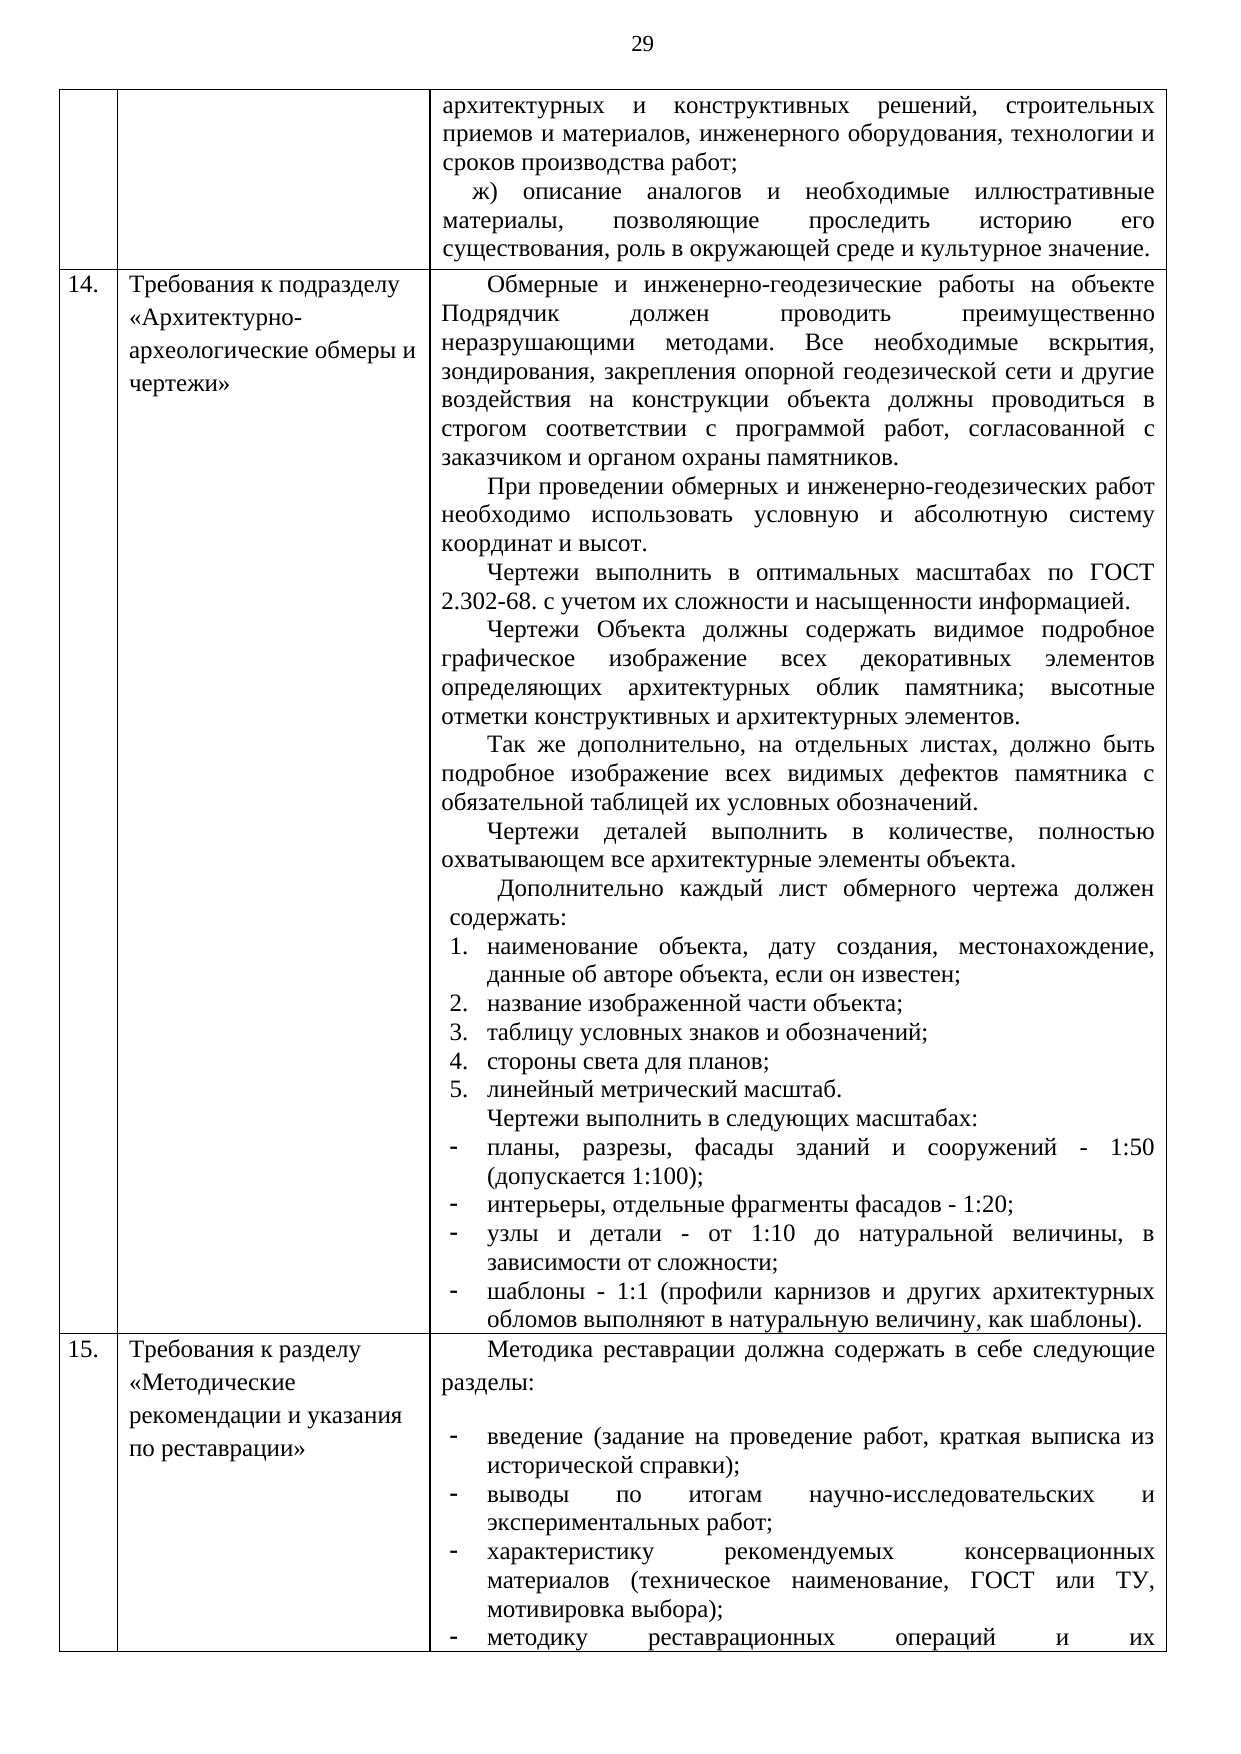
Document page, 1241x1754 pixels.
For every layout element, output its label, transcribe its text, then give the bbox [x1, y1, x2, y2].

table_cell Требования к подразделу «Архитектурно-археологические обмеры и чертежи» [118, 270, 429, 1333]
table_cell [118, 90, 429, 268]
table_cell [60, 90, 117, 268]
table_cell Обмерные и инженерно-геодезические работы на объекте Подрядчик должен проводить преимущественно неразрушающими методами. Все необходимые вскрытия, зондирования, закрепления опорной геодезической сети и другие воздействия на конструкции объекта должны проводиться в строгом соответствии с программой работ, согласованной с заказчиком и органом охраны памятников. При проведении обмерных и инженерно-геодезических работ необходимо использовать условную и абсолютную систему координат и высот. Чертежи выполнить в оптимальных масштабах по ГОСТ 2.302-68. с учетом их сложности и насыщенности информацией. Чертежи Объекта должны содержать видимое подробное графическое изображение всех декоративных элементов определяющих архитектурных облик памятника; высотные отметки конструктивных и архитектурных элементов. Так же дополнительно, на отдельных листах, должно быть подробное изображение всех видимых дефектов памятника с обязательной таблицей их условных обозначений. Чертежи деталей выполнить в количестве, полностью охватывающем все архитектурные элементы объекта. Дополнительно каждый лист обмерного чертежа должен содержать: наименование объекта, дату создания, местонахождение, данные об авторе объекта, если он известен; название изображенной части объекта; таблицу условных знаков и обозначений; стороны света для планов; линейный метрический масштаб. Чертежи выполнить в следующих масштабах: планы, разрезы, фасады зданий и сооружений - 1:50 (допускается 1:100); интерьеры, отдельные фрагменты фасадов - 1:20; узлы и детали - от 1:10 до натуральной величины, в зависимости от сложности; шаблоны - 1:1 (профили карнизов и других архитектурных обломов выполняют в натуральную величину, как шаблоны). [431, 270, 1166, 1333]
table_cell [431, 1334, 1166, 1651]
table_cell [431, 90, 1166, 268]
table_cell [118, 1334, 429, 1651]
table_cell [60, 1334, 117, 1651]
table_cell [60, 270, 117, 1333]
